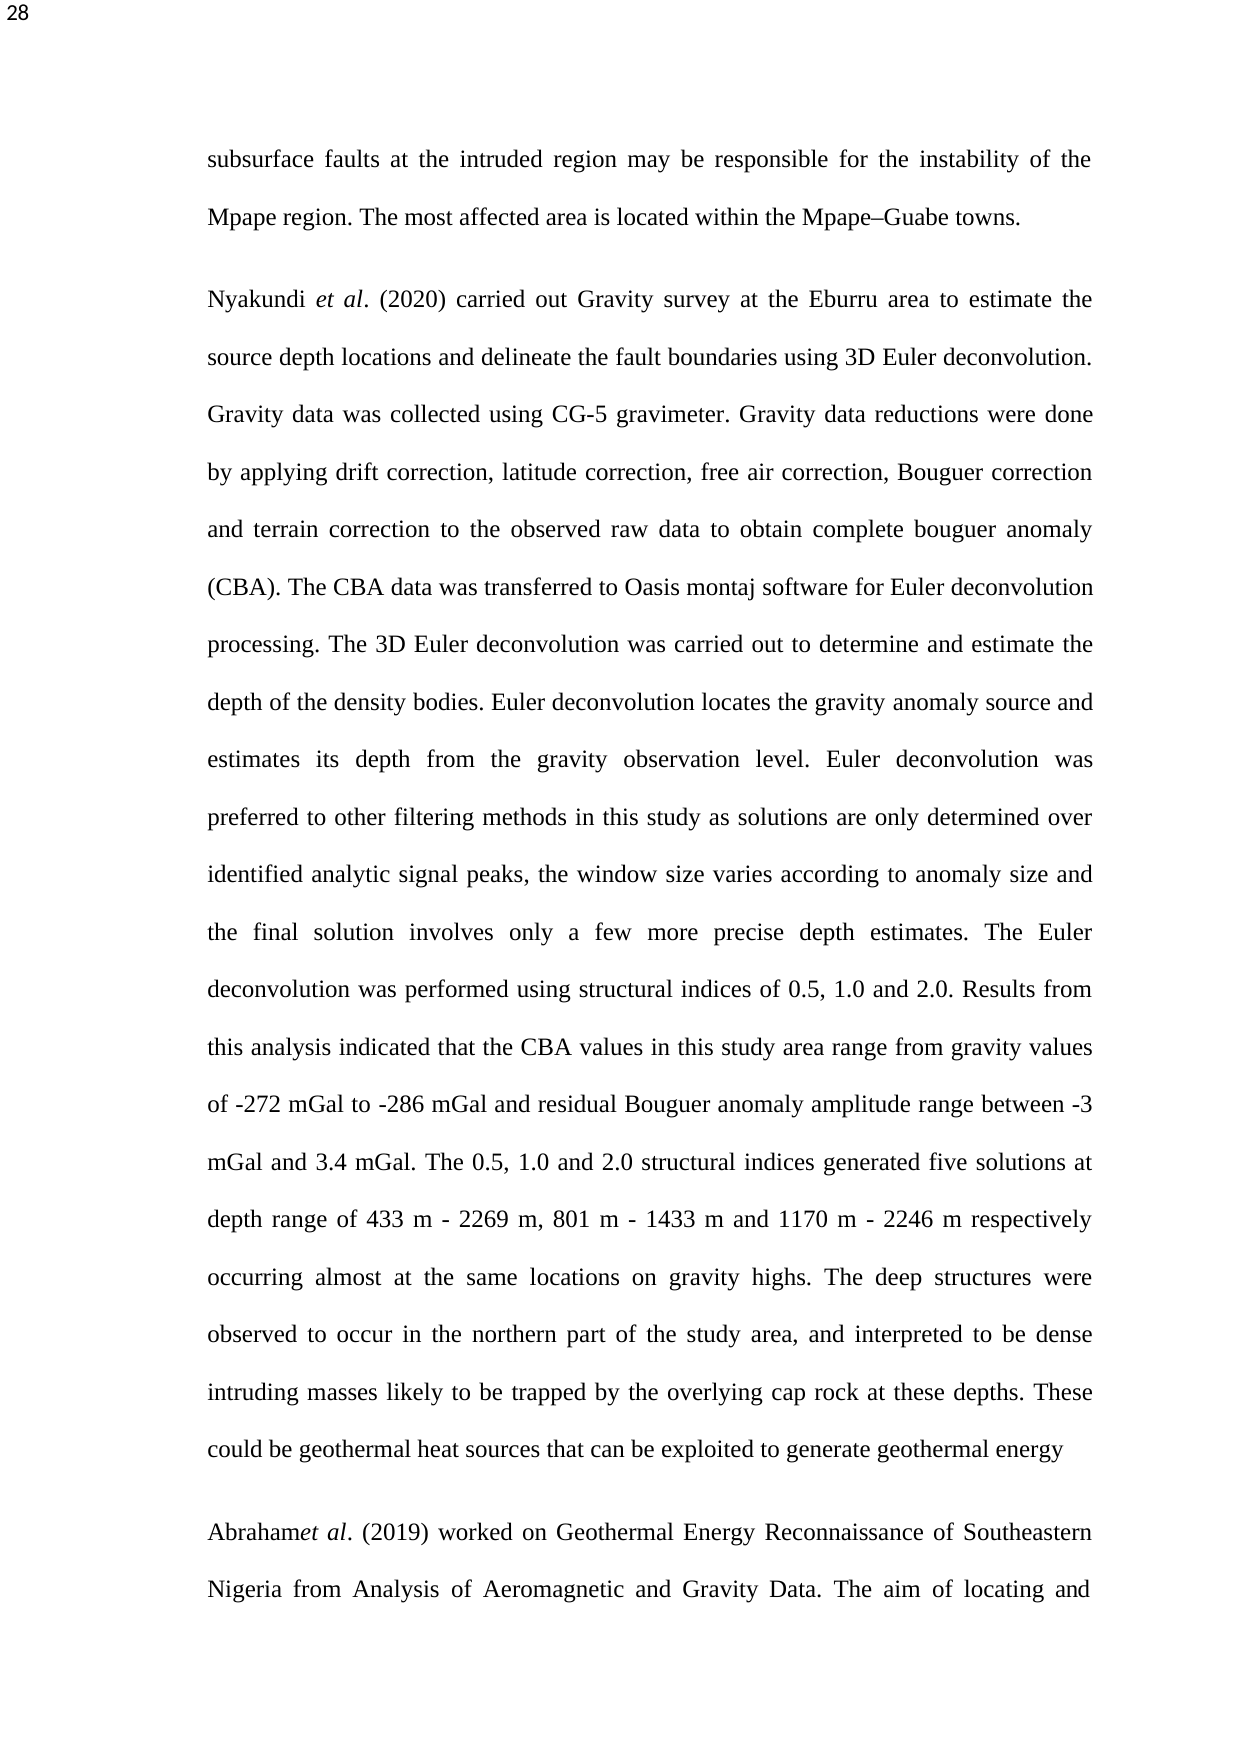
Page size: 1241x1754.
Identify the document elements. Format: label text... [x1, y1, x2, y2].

text Nyakundi et al. (2020) carried out Gravity survey at the Eburru area to estimate the source depth locations and delineate the fault boundaries using 3D Euler deconvolution. Gravity data was collected using CG-5 gravimeter. Gravity data reductions were done by applying drift correction, latitude correction, free air correction, Bouguer correction and terrain correction to the observed raw data to obtain complete bouguer anomaly (CBA). The CBA data was transferred to Oasis montaj software for Euler deconvolution processing. The 3D Euler deconvolution was carried out to determine and estimate the depth of the density bodies. Euler deconvolution locates the gravity anomaly source and estimates its depth from the gravity observation level. Euler deconvolution was preferred to other filtering methods in this study as solutions are only determined over identified analytic signal peaks, the window size varies according to anomaly size and the final solution involves only a few more precise depth estimates. The Euler deconvolution was performed using structural indices of 0.5, 1.0 and 2.0. Results from this analysis indicated that the CBA values in this study area range from gravity values of -272 mGal to -286 mGal and residual Bouguer anomaly amplitude range between -3 mGal and 3.4 mGal. The 0.5, 1.0 and 2.0 structural indices generated five solutions at depth range of 433 m - 2269 m, 801 m - 1433 m and 1170 m - 2246 m respectively occurring almost at the same locations on gravity highs. The deep structures were observed to occur in the northern part of the study area, and interpreted to be dense intruding masses likely to be trapped by the overlying cap rock at these depths. These could be geothermal heat sources that can be exploited to generate geothermal energy [207, 284, 1094, 1463]
text Abrahamet al. (2019) worked on Geothermal Energy Reconnaissance of Southeastern Nigeria from Analysis of Aeromagnetic and Gravity Data. The aim of locating and [207, 1517, 1093, 1603]
text subsurface faults at the intruded region may be responsible for the instability of the Mpape region. The most affected area is located within the Mpape–Guabe towns. [207, 144, 1093, 230]
